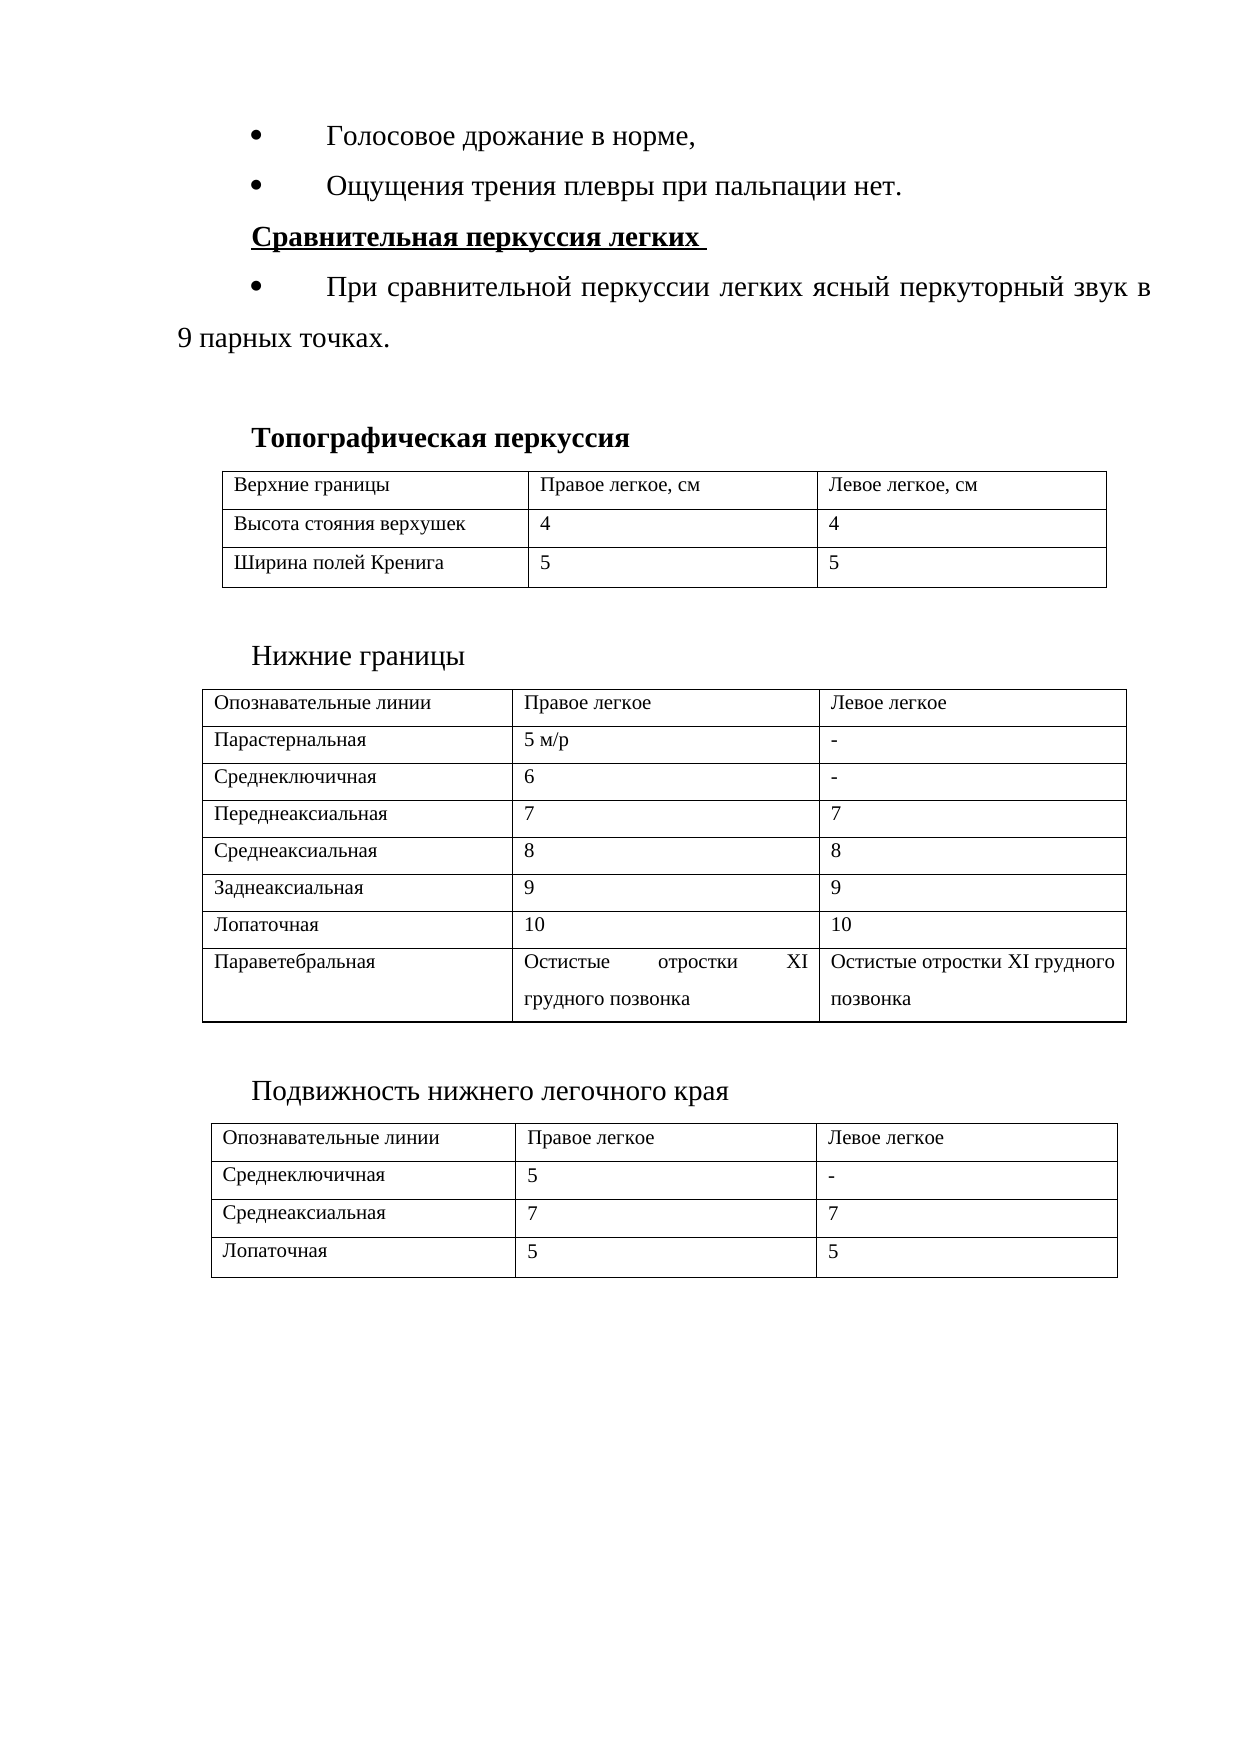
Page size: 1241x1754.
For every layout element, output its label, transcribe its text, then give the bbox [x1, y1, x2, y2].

table_header Опознавательные линии [212, 1124, 515, 1161]
table_cell Лопаточная [212, 1238, 515, 1277]
table_header Правое легкое, см [529, 472, 817, 509]
table_cell 7 [516, 1200, 816, 1237]
table_cell 8 [513, 838, 819, 874]
table_cell 7 [513, 801, 819, 837]
table_cell Среднеключичная [203, 764, 512, 800]
table_cell Остистые отростки XI грудного позвонка [820, 949, 1126, 1021]
table_cell 5 [817, 1238, 1117, 1277]
table_cell Среднеаксиальная [212, 1200, 515, 1237]
table_cell 5 м/р [513, 727, 819, 763]
table_cell - [817, 1162, 1117, 1199]
text Топографическая перкуссия [177, 420, 1152, 454]
table_cell 5 [818, 548, 1106, 587]
table_cell Среднеключичная [212, 1162, 515, 1199]
table_cell Параветебральная [203, 949, 512, 1021]
list При сравнительной перкуссии легких ясный перкуторный звук в 9 парных точках. [177, 269, 1152, 353]
table_header Левое легкое [820, 690, 1126, 726]
table_cell 5 [516, 1162, 816, 1199]
text Подвижность нижнего легочного края [177, 1073, 1152, 1106]
table_cell Среднеаксиальная [203, 838, 512, 874]
table_cell Лопаточная [203, 912, 512, 948]
table_cell 10 [513, 912, 819, 948]
table_cell Парастернальная [203, 727, 512, 763]
table_cell 4 [818, 510, 1106, 547]
table_cell Заднеаксиальная [203, 875, 512, 911]
table_cell - [820, 727, 1126, 763]
table_header Правое легкое [516, 1124, 816, 1161]
table_cell 6 [513, 764, 819, 800]
table_header Левое легкое [817, 1124, 1117, 1161]
table_cell Переднеаксиальная [203, 801, 512, 837]
table_cell Высота стояния верхушек [223, 510, 528, 547]
table_cell Ширина полей Кренига [223, 548, 528, 587]
table_cell 8 [820, 838, 1126, 874]
table_cell 7 [817, 1200, 1117, 1237]
table_cell 9 [513, 875, 819, 911]
table_cell 5 [516, 1238, 816, 1277]
table_cell 5 [529, 548, 817, 587]
table_header Опознавательные линии [203, 690, 512, 726]
table_cell 4 [529, 510, 817, 547]
table_cell 10 [820, 912, 1126, 948]
text Нижние границы [177, 638, 1152, 672]
list Ощущения трения плевры при пальпации нет. [177, 168, 1152, 202]
table_header Левое легкое, см [818, 472, 1106, 509]
list Голосовое дрожание в норме, [177, 118, 1152, 152]
table_header Правое легкое [513, 690, 819, 726]
table_header Верхние границы [223, 472, 528, 509]
table_cell Остистые отростки XI грудного позвонка [513, 949, 819, 1021]
text Сравнительная перкуссия легких [177, 219, 1152, 252]
table_cell 7 [820, 801, 1126, 837]
table_cell 9 [820, 875, 1126, 911]
table_cell - [820, 764, 1126, 800]
